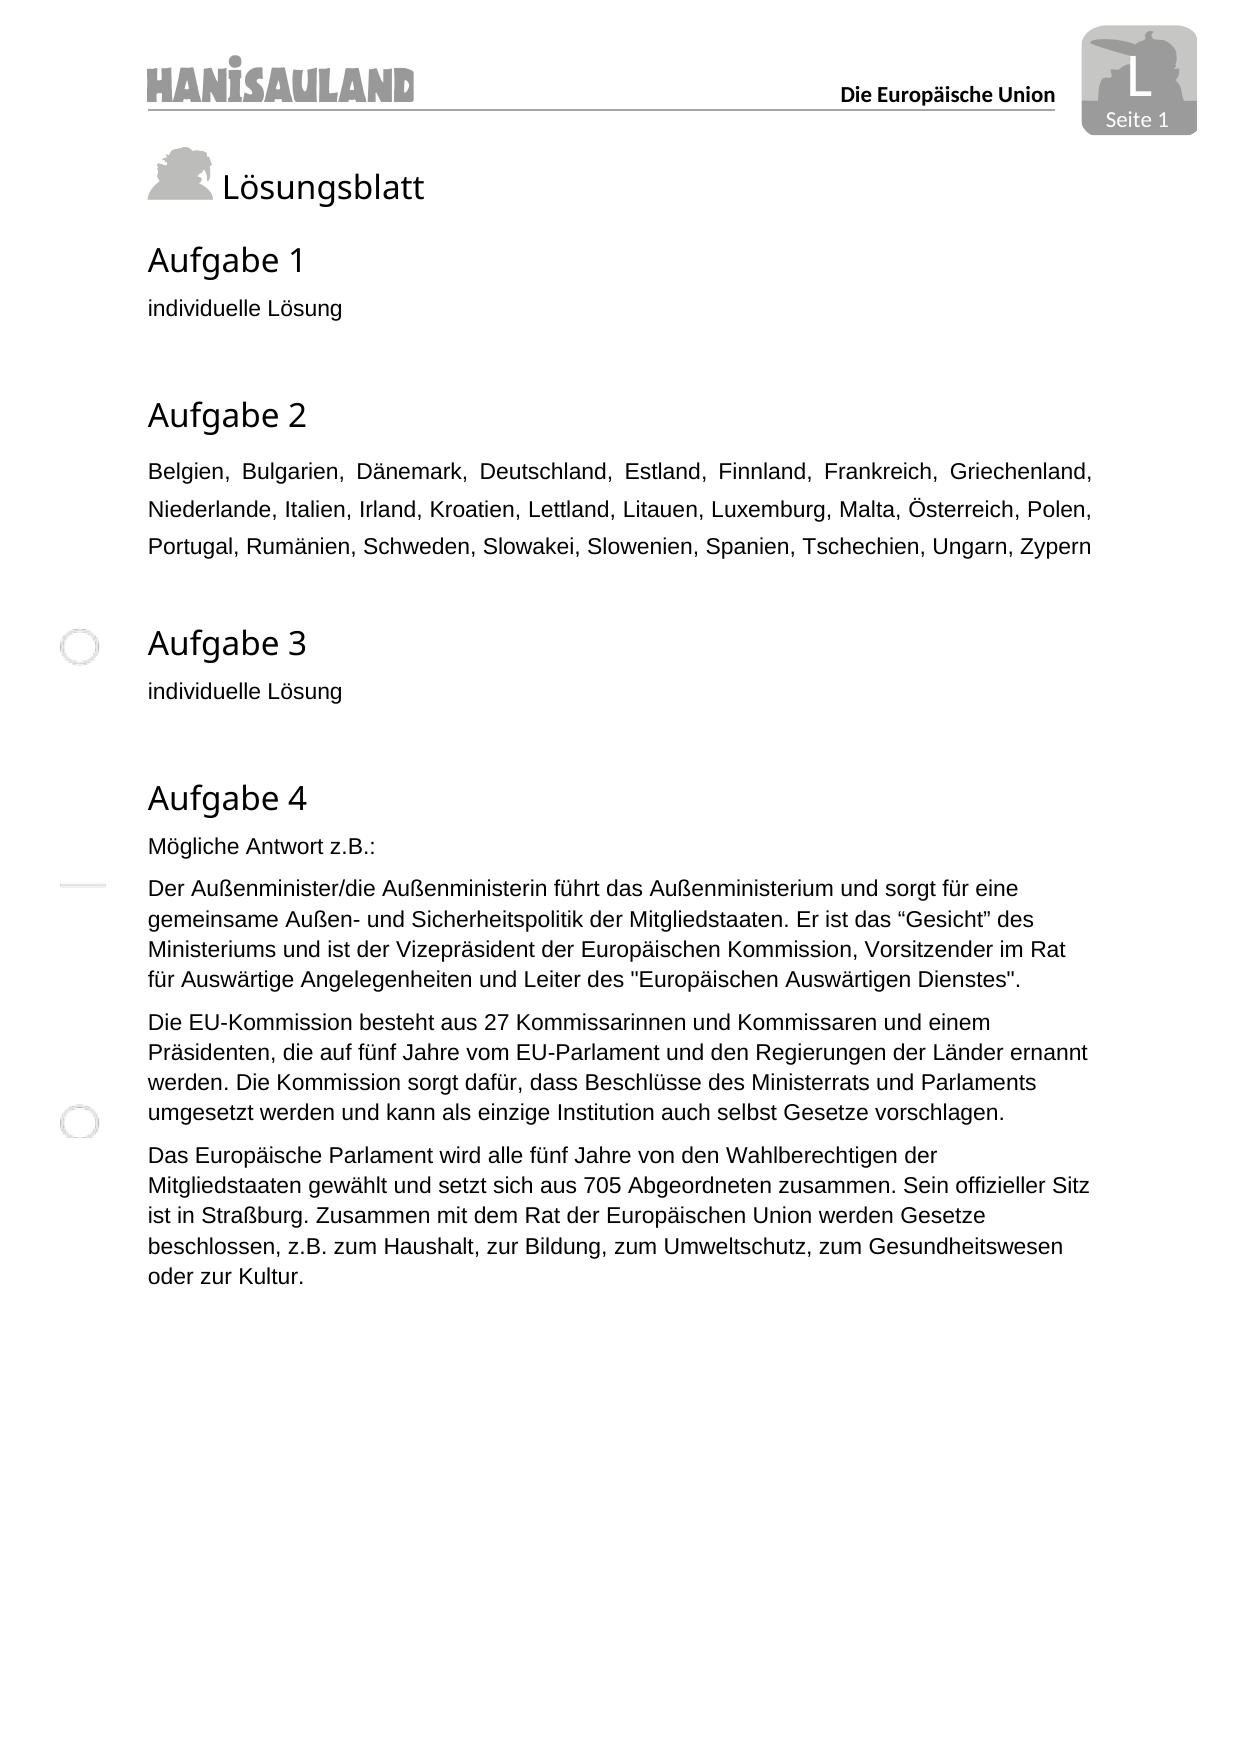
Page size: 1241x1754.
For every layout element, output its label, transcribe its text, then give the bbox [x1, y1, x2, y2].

text Aufgabe 3 [148, 620, 1093, 665]
text Aufgabe 2 [148, 392, 1093, 437]
picture [147, 147, 213, 200]
text individuelle Lösung [148, 295, 1093, 321]
text Mögliche Antwort z.B.: [148, 833, 1093, 859]
text Der Außenminister/die Außenministerin führt das Außenministerium und sorgt für eine gemeinsame Außen- und Sicherheitspolitik der Mitgliedstaaten. Er ist das “Gesicht” des Ministeriums und ist der Vizepräsident der Europäischen Kommission, Vorsitzender im Rat für Auswärtige Angelegenheiten und Leiter des "Europäischen Auswärtigen Dienstes". [148, 875, 1093, 992]
text Aufgabe 1 [148, 237, 1093, 282]
text Aufgabe 4 [148, 775, 1093, 820]
text Die EU-Kommission besteht aus 27 Kommissarinnen und Kommissaren und einem Präsidenten, die auf fünf Jahre vom EU-Parlament und den Regierungen der Länder ernannt werden. Die Kommission sorgt dafür, dass Beschlüsse des Ministerrats und Parlaments umgesetzt werden und kann als einzige Institution auch selbst Gesetze vorschlagen. [148, 1009, 1093, 1126]
picture [147, 55, 414, 102]
text Das Europäische Parlament wird alle fünf Jahre von den Wahlberechtigen der Mitgliedstaaten gewählt und setzt sich aus 705 Abgeordneten zusammen. Sein offizieller Sitz ist in Straßburg. Zusammen mit dem Rat der Europäischen Union werden Gesetze beschlossen, z.B. zum Haushalt, zur Bildung, zum Umweltschutz, zum Gesundheitswesen oder zur Kultur. [148, 1142, 1093, 1289]
text individuelle Lösung [148, 678, 1093, 704]
picture [1080, 25, 1197, 134]
text Lösungsblatt [148, 148, 1093, 209]
text Belgien, Bulgarien, Dänemark, Deutschland, Estland, Finnland, Frankreich, Griechenland, Niederlande, Italien, Irland, Kroatien, Lettland, Litauen, Luxemburg, Malta, Österreich, Polen, Portugal, Rumänien, Schweden, Slowakei, Slowenien, Spanien, Tschechien, Ungarn, Zypern [148, 449, 1093, 562]
